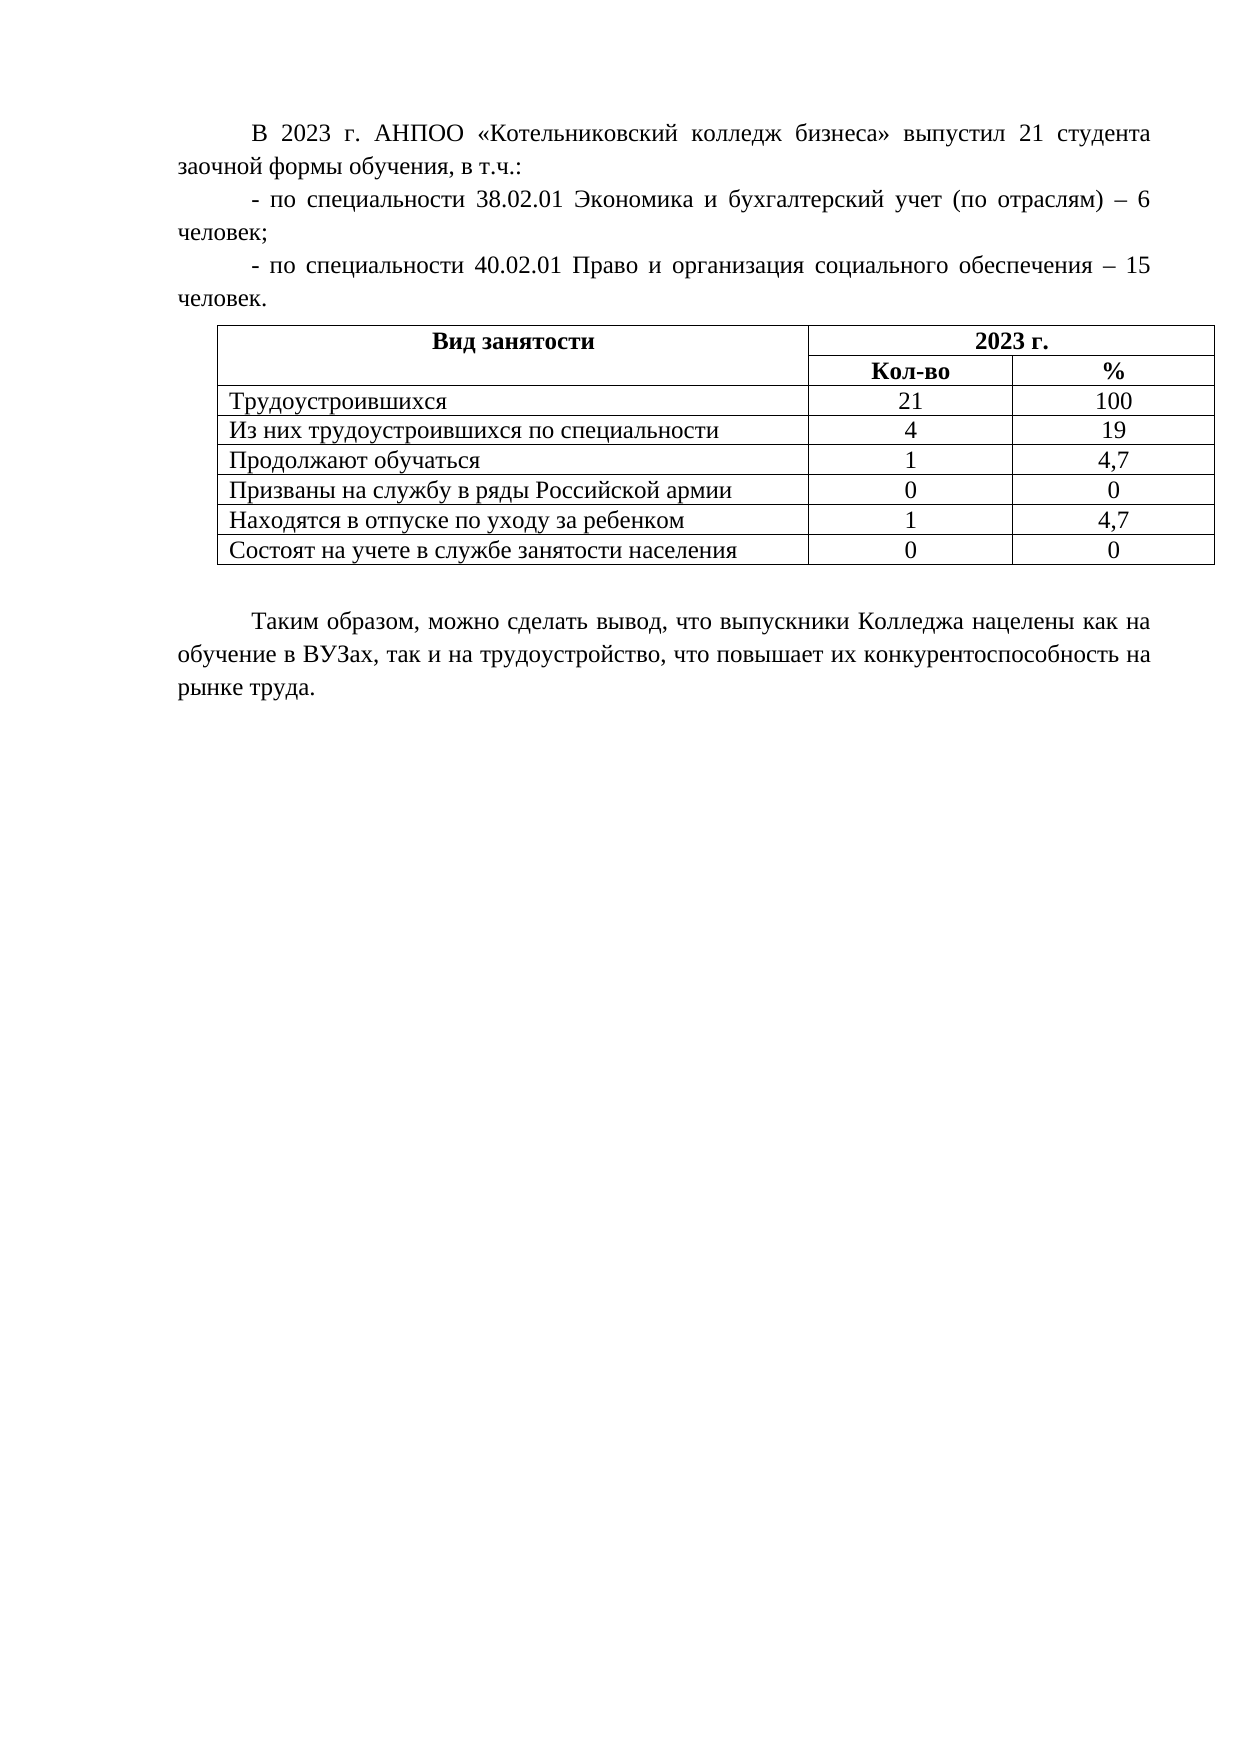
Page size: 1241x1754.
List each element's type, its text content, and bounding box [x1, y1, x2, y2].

table_cell 1 [809, 445, 1012, 474]
list - по специальности 40.02.01 Право и организация социального обеспечения – 15 человек. [177, 250, 1152, 312]
table_cell 0 [1013, 535, 1214, 563]
table_cell 100 [1013, 386, 1214, 414]
table_cell 4 [809, 416, 1012, 444]
table_cell % [1013, 356, 1214, 385]
table_cell Состоят на учете в службе занятости населения [218, 535, 808, 563]
table_cell 0 [809, 475, 1012, 504]
table_cell 0 [1013, 475, 1214, 504]
table_cell 4,7 [1013, 445, 1214, 474]
table_cell Кол-во [809, 356, 1012, 385]
table_cell 19 [1013, 416, 1214, 444]
table_header 2023 г. [809, 326, 1214, 355]
table_header Вид занятости [218, 326, 808, 385]
table_cell 4,7 [1013, 505, 1214, 534]
table_cell 1 [809, 505, 1012, 534]
table_cell Из них трудоустроившихся по специальности [218, 416, 808, 444]
table_cell Находятся в отпуске по уходу за ребенком [218, 505, 808, 534]
list - по специальности 38.02.01 Экономика и бухгалтерский учет (по отраслям) – 6 человек; [177, 184, 1152, 246]
table_cell Трудоустроившихся [218, 386, 808, 414]
list Таким образом, можно сделать вывод, что выпускники Колледжа нацелены как на обучение в ВУЗах, так и на трудоустройство, что повышает их конкурентоспособность на рынке труда. [177, 606, 1152, 701]
table_cell Продолжают обучаться [218, 445, 808, 474]
table_cell 21 [809, 386, 1012, 414]
table_cell Призваны на службу в ряды Российской армии [218, 475, 808, 504]
list В 2023 г. АНПОО «Котельниковский колледж бизнеса» выпустил 21 студента заочной формы обучения, в т.ч.: [177, 118, 1152, 180]
table_cell 0 [809, 535, 1012, 563]
